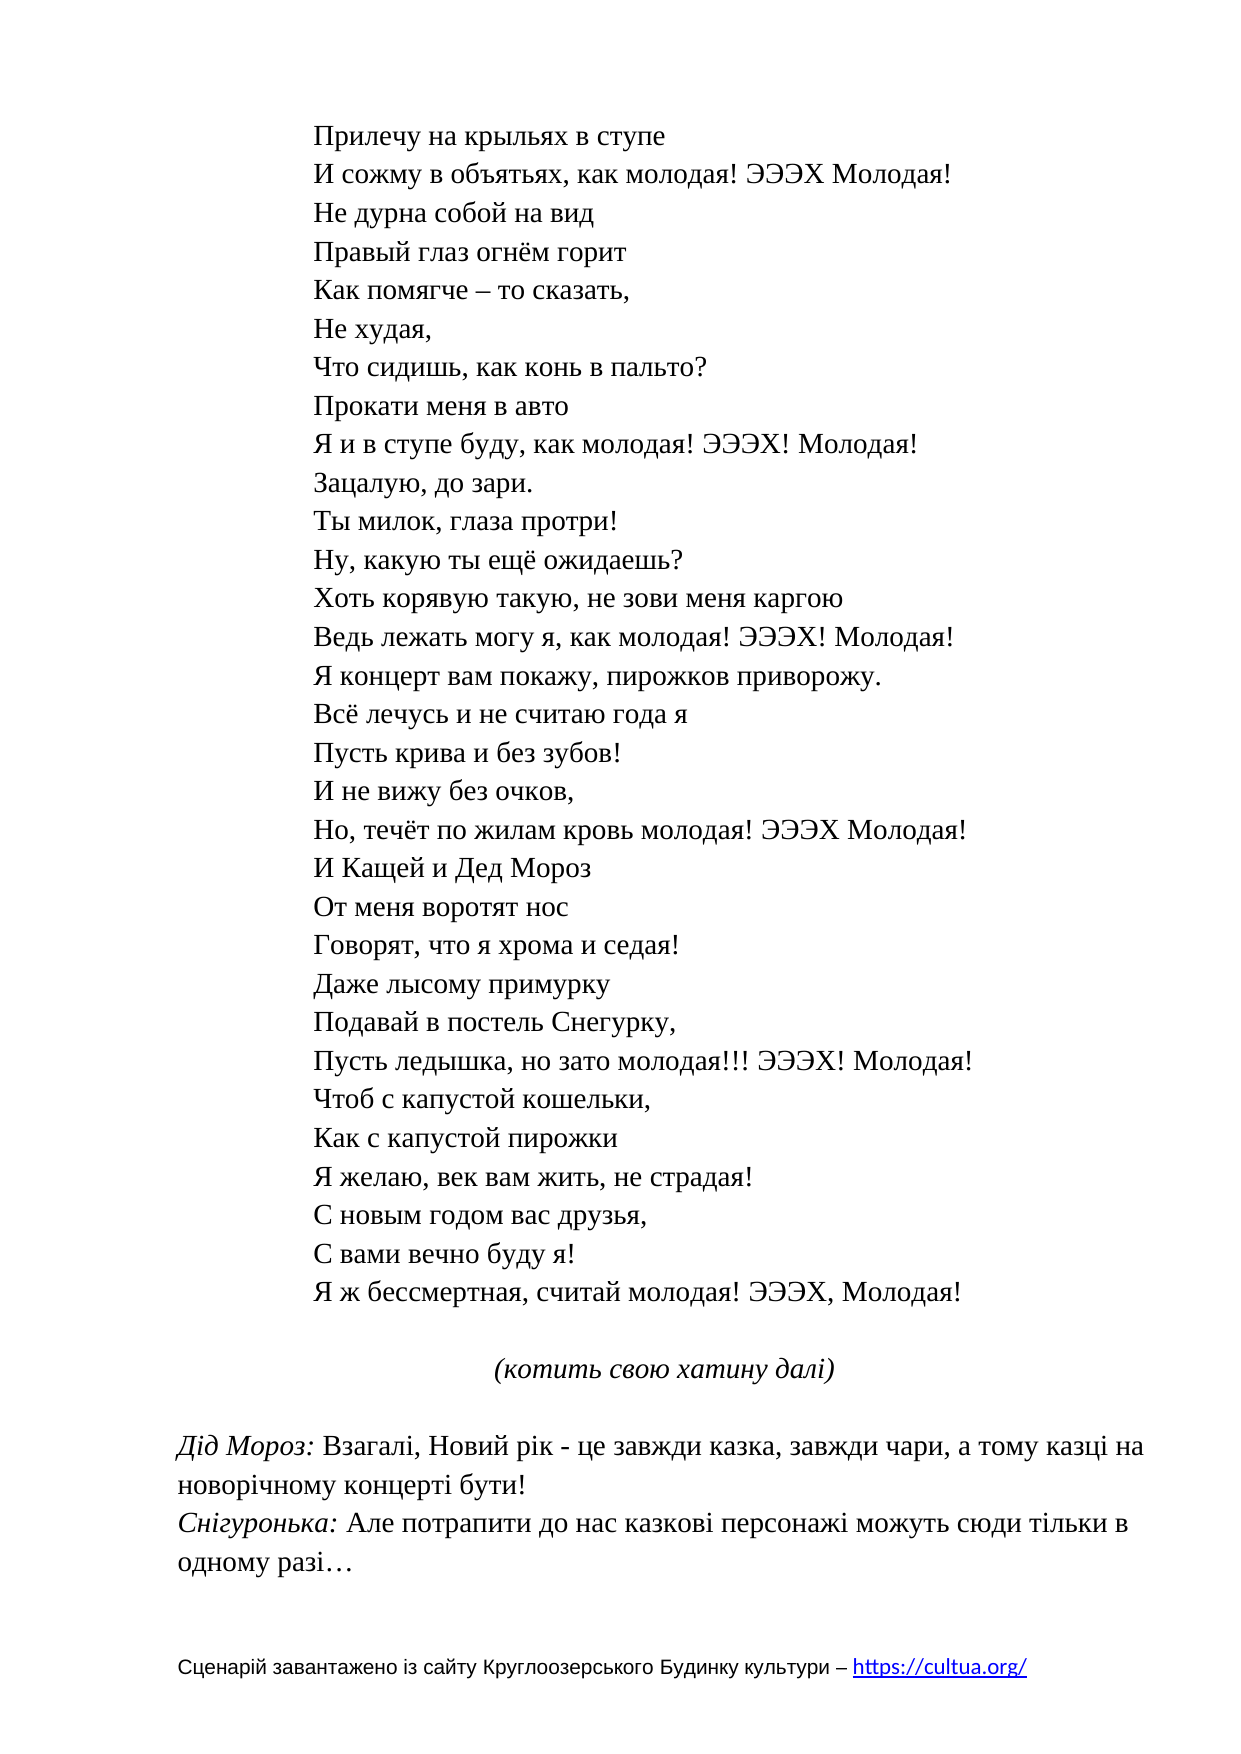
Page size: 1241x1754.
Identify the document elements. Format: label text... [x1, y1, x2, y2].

text (котить свою хатину далі) [177, 1351, 1152, 1385]
text Всё лечусь и не считаю года я [177, 696, 1152, 730]
text Говорят, что я хрома и седая! [177, 927, 1152, 961]
text Ну, какую ты ещё ожидаешь? [177, 542, 1152, 576]
text Я ж бессмертная, считай молодая! ЭЭЭХ, Молодая! [177, 1274, 1152, 1308]
text Даже лысому примурку [177, 966, 1152, 999]
text С вами вечно буду я! [177, 1236, 1152, 1269]
text Ты милок, глаза протри! [177, 503, 1152, 537]
text Прилечу на крыльях в ступе [177, 118, 1152, 152]
text Не дурна собой на вид [177, 195, 1152, 229]
text Ведь лежать могу я, как молодая! ЭЭЭХ! Молодая! [177, 619, 1152, 653]
text Снігуронька: Але потрапити до нас казкові персонажі можуть сюди тільки в одному разі… [177, 1506, 1152, 1578]
text Подавай в постель Снегурку, [177, 1004, 1152, 1038]
text Чтоб с капустой кошельки, [177, 1082, 1152, 1115]
text Хоть корявую такую, не зови меня каргою [177, 581, 1152, 614]
text Прокати меня в авто [177, 388, 1152, 421]
text Но, течёт по жилам кровь молодая! ЭЭЭХ Молодая! [177, 812, 1152, 845]
text И Кащей и Дед Мороз [177, 850, 1152, 884]
text От меня воротят нос [177, 889, 1152, 922]
text Пусть ледышка, но зато молодая!!! ЭЭЭХ! Молодая! [177, 1043, 1152, 1077]
text Как помягче – то сказать, [177, 272, 1152, 306]
text Не худая, [177, 311, 1152, 344]
text Пусть крива и без зубов! [177, 735, 1152, 768]
text И не вижу без очков, [177, 773, 1152, 807]
text С новым годом вас друзья, [177, 1197, 1152, 1231]
text Я желаю, век вам жить, не страдая! [177, 1159, 1152, 1192]
text Что сидишь, как конь в пальто? [177, 349, 1152, 383]
text И сожму в объятьях, как молодая! ЭЭЭХ Молодая! [177, 157, 1152, 190]
text Дід Мороз: Взагалі, Новий рік - це завжди казка, завжди чари, а тому казці на новорічному концерті бути! [177, 1428, 1152, 1501]
text Как с капустой пирожки [177, 1120, 1152, 1154]
text Зацалую, до зари. [177, 465, 1152, 498]
text Я и в ступе буду, как молодая! ЭЭЭХ! Молодая! [177, 426, 1152, 460]
text Правый глаз огнём горит [177, 234, 1152, 267]
text Я концерт вам покажу, пирожков приворожу. [177, 658, 1152, 691]
